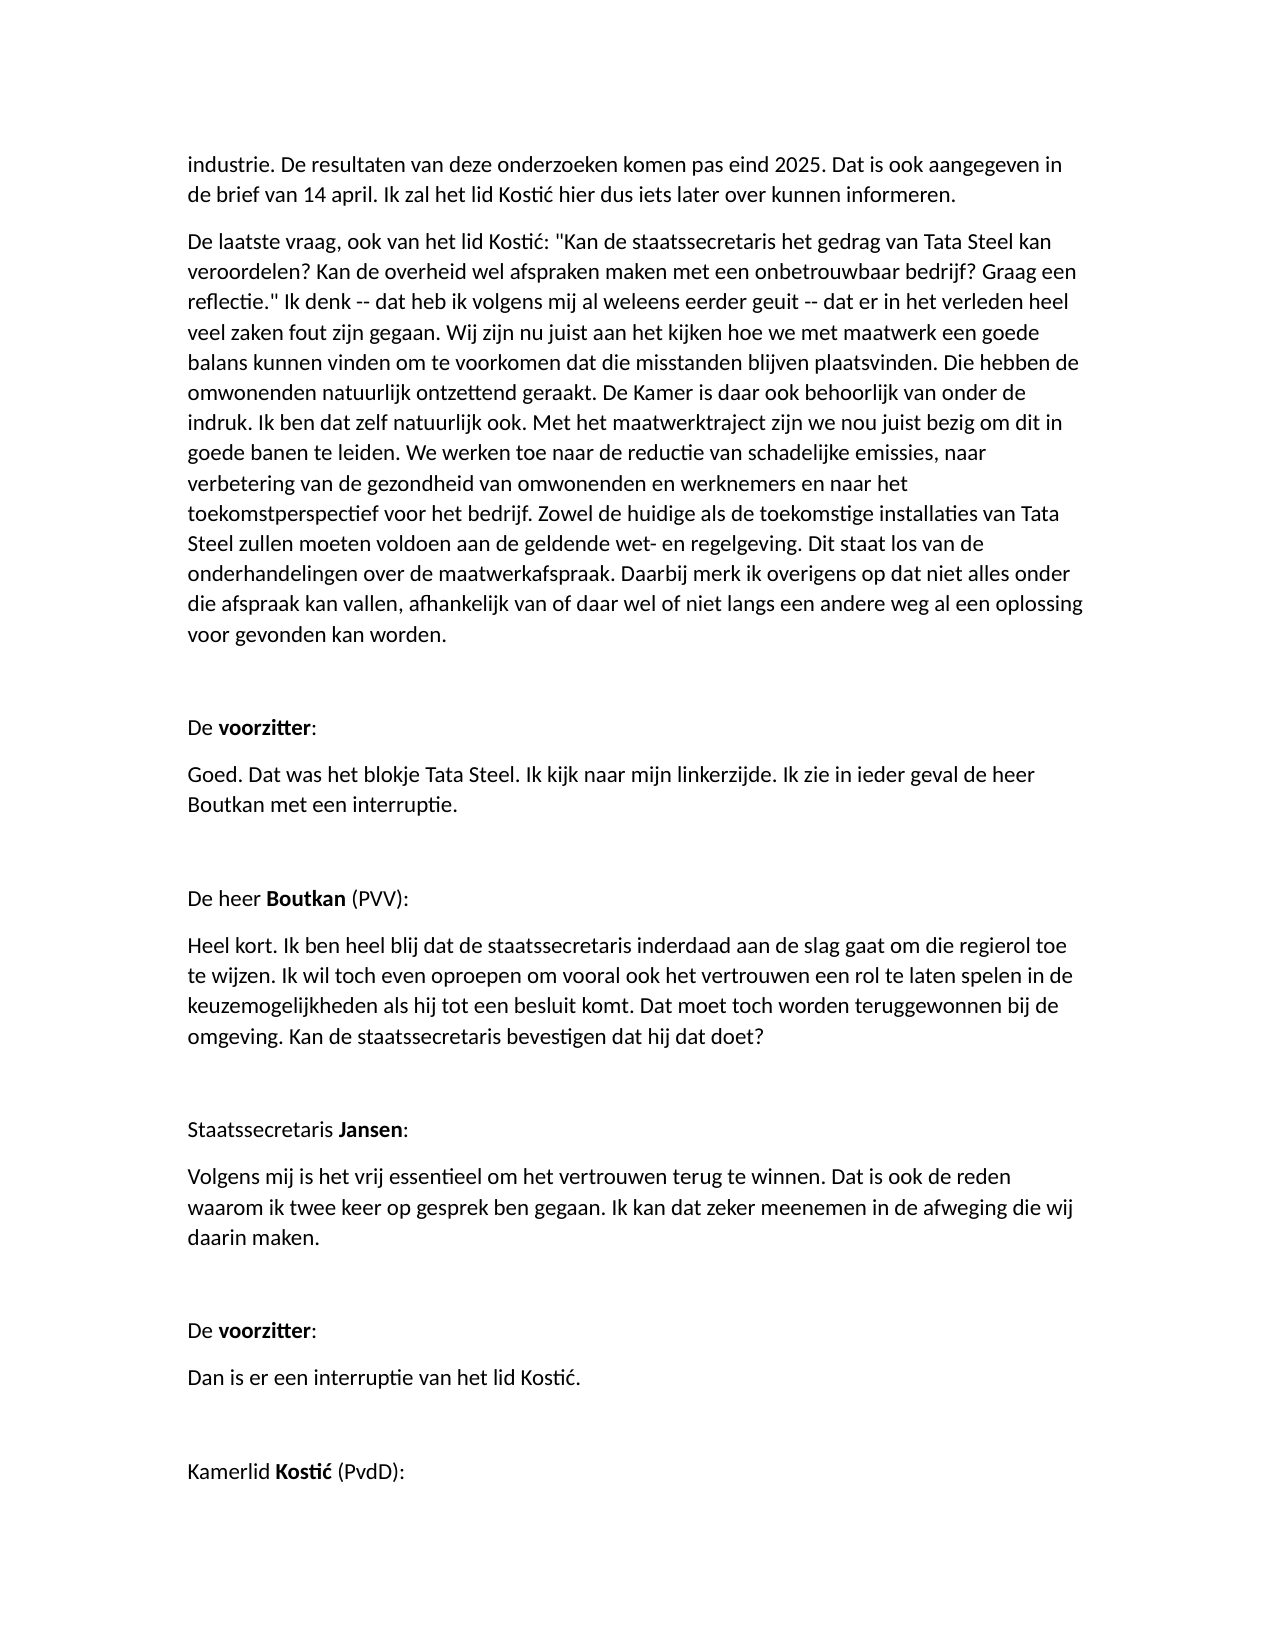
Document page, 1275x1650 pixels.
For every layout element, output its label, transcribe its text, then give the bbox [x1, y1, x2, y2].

text Heel kort. Ik ben heel blij dat de staatssecretaris inderdaad aan de slag gaat om die regierol toe te wijzen. Ik wil toch even oproepen om vooral ook het vertrouwen een rol te laten spelen in de keuzemogelijkheden als hij tot een besluit komt. Dat moet toch worden teruggewonnen bij de omgeving. Kan de staatssecretaris bevestigen dat hij dat doet? [187, 931, 1087, 1050]
text Volgens mij is het vrij essentieel om het vertrouwen terug te winnen. Dat is ook de reden waarom ik twee keer op gesprek ben gegaan. Ik kan dat zeker meenemen in de afweging die wij daarin maken. [187, 1162, 1087, 1251]
text De laatste vraag, ook van het lid Kostić: "Kan de staatssecretaris het gedrag van Tata Steel kan veroordelen? Kan de overheid wel afspraken maken met een onbetrouwbaar bedrijf? Graag een reflectie." Ik denk -- dat heb ik volgens mij al weleens eerder geuit -- dat er in het verleden heel veel zaken fout zijn gegaan. Wij zijn nu juist aan het kijken hoe we met maatwerk een goede balans kunnen vinden om te voorkomen dat die misstanden blijven plaatsvinden. Die hebben de omwonenden natuurlijk ontzettend geraakt. De Kamer is daar ook behoorlijk van onder de indruk. Ik ben dat zelf natuurlijk ook. Met het maatwerktraject zijn we nou juist bezig om dit in goede banen te leiden. We werken toe naar de reductie van schadelijke emissies, naar verbetering van de gezondheid van omwonenden en werknemers en naar het toekomstperspectief voor het bedrijf. Zowel de huidige als de toekomstige installaties van Tata Steel zullen moeten voldoen aan de geldende wet- en regelgeving. Dit staat los van de onderhandelingen over de maatwerkafspraak. Daarbij merk ik overigens op dat niet alles onder die afspraak kan vallen, afhankelijk van of daar wel of niet langs een andere weg al een oplossing voor gevonden kan worden. [187, 227, 1087, 648]
text Staatssecretaris Jansen: [187, 1116, 1087, 1144]
text De voorzitter: [187, 1317, 1087, 1345]
text Kamerlid Kostić (PvdD): [187, 1457, 1087, 1485]
text De voorzitter: [187, 713, 1087, 742]
text Goed. Dat was het blokje Tata Steel. Ik kijk naar mijn linkerzijde. Ik zie in ieder geval de heer Boutkan met een interruptie. [187, 760, 1087, 819]
text Dan is er een interruptie van het lid Kostić. [187, 1363, 1087, 1392]
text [187, 150, 1087, 208]
text De heer Boutkan (PVV): [187, 884, 1087, 912]
